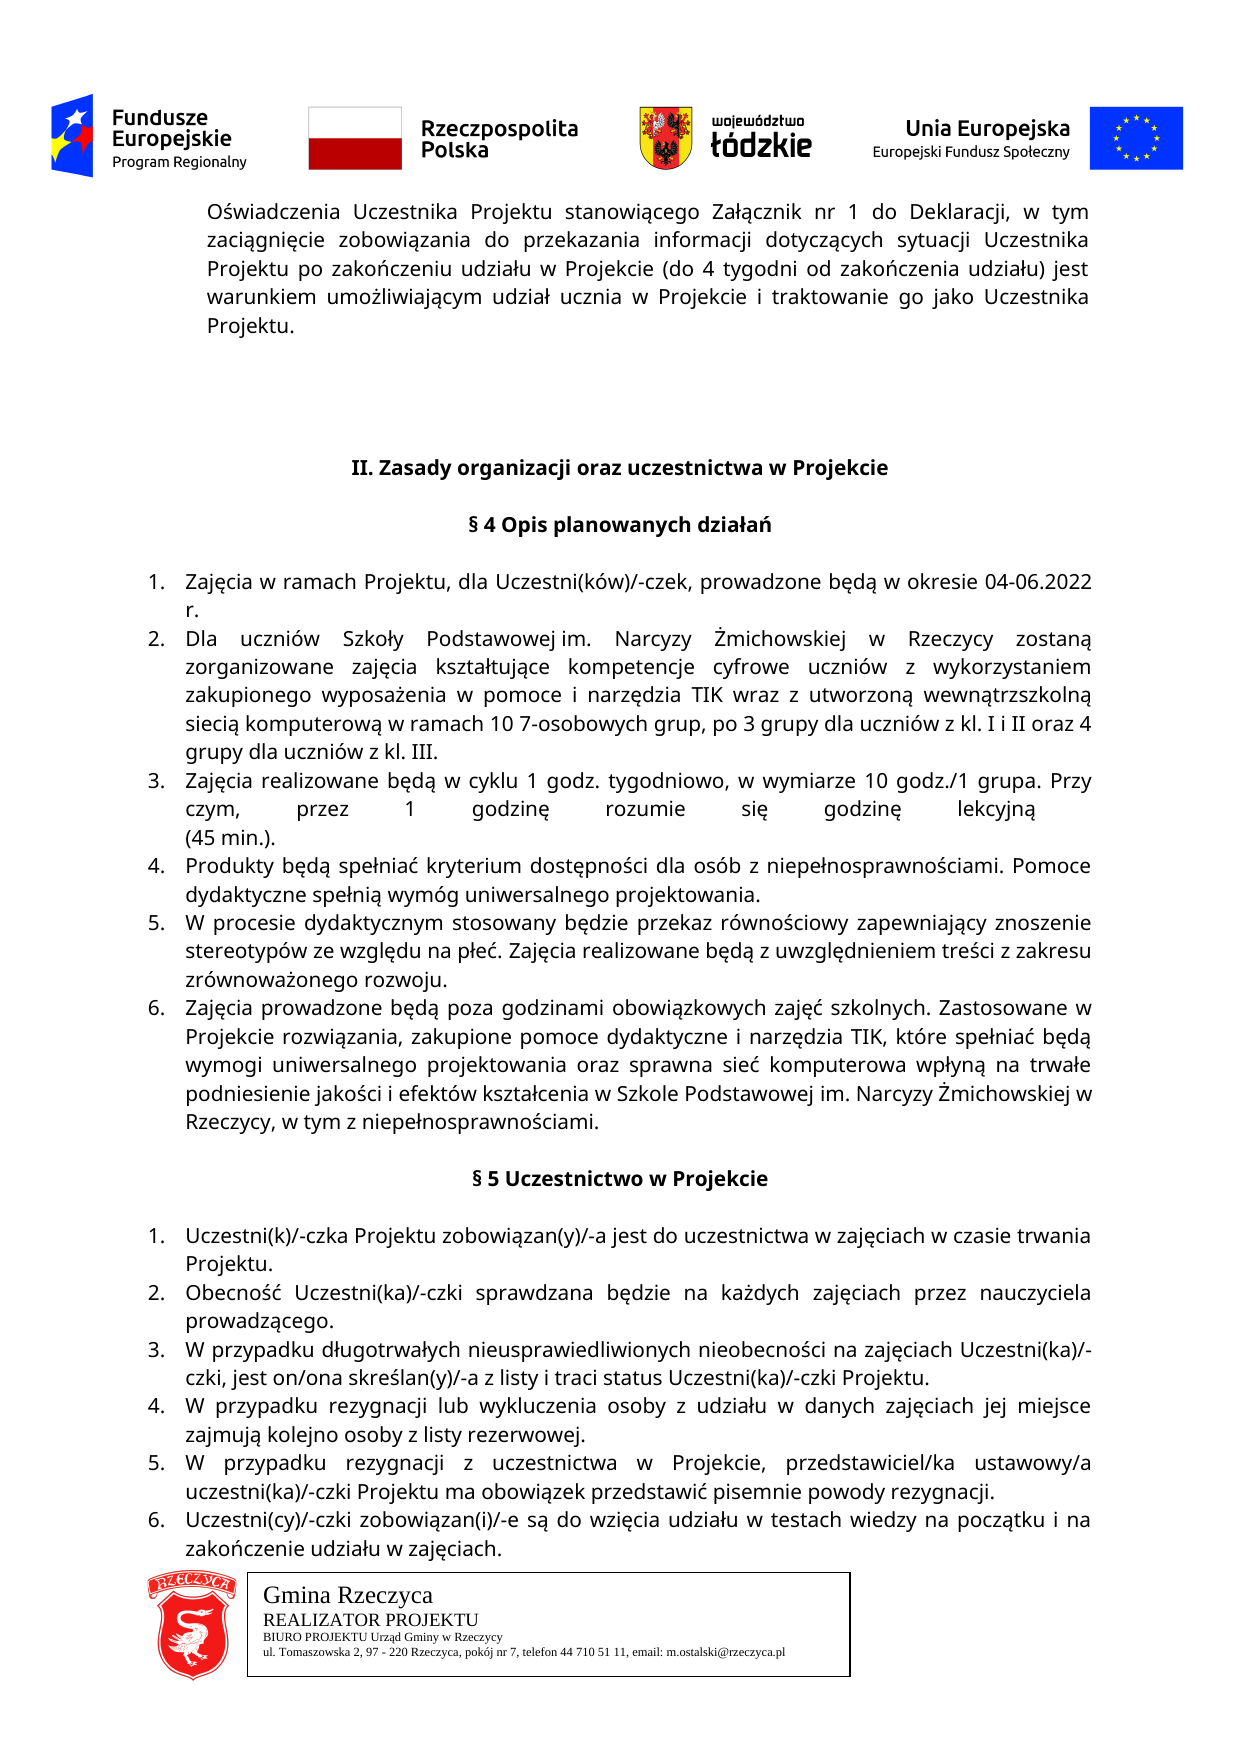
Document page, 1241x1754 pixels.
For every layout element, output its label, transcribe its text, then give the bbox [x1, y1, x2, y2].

list W przypadku rezygnacji z uczestnictwa w Projekcie, przedstawiciel/ka ustawowy/a uczestni(ka)/-czki Projektu ma obowiązek przedstawić pisemnie powody rezygnacji. [148, 1448, 1093, 1505]
picture [29, 73, 1203, 198]
list Dla uczniów Szkoły Podstawowej im. Narcyzy Żmichowskiej w Rzeczycy zostaną zorganizowane zajęcia kształtujące kompetencje cyfrowe uczniów z wykorzystaniem zakupionego wyposażenia w pomoce i narzędzia TIK wraz z utworzoną wewnątrzszkolną siecią komputerową w ramach 10 7-osobowych grup, po 3 grupy dla uczniów z kl. I i II oraz 4 grupy dla uczniów z kl. III. [148, 624, 1093, 766]
list Zajęcia prowadzone będą poza godzinami obowiązkowych zajęć szkolnych. Zastosowane w Projekcie rozwiązania, zakupione pomoce dydaktyczne i narzędzia TIK, które spełniać będą wymogi uniwersalnego projektowania oraz sprawna sieć komputerowa wpłyną na trwałe podniesienie jakości i efektów kształcenia w Szkole Podstawowej im. Narcyzy Żmichowskiej w Rzeczycy, w tym z niepełnosprawnościami. [148, 993, 1093, 1136]
list Produkty będą spełniać kryterium dostępności dla osób z niepełnosprawnościami. Pomoce dydaktyczne spełnią wymóg uniwersalnego projektowania. [148, 851, 1093, 908]
list W przypadku długotrwałych nieusprawiedliwionych nieobecności na zajęciach Uczestni(ka)/-czki, jest on/ona skreślan(y)/-a z listy i traci status Uczestni(ka)/-czki Projektu. [148, 1335, 1093, 1392]
list Zajęcia w ramach Projektu, dla Uczestni(ków)/-czek, prowadzone będą w okresie 04-06.2022 r. [148, 567, 1093, 624]
list W przypadku rezygnacji lub wykluczenia osoby z udziału w danych zajęciach jej miejsce zajmują kolejno osoby z listy rezerwowej. [148, 1392, 1093, 1448]
text § 5 Uczestnictwo w Projekcie [148, 1164, 1093, 1192]
text II. Zasady organizacji oraz uczestnictwa w Projekcie [148, 453, 1093, 482]
list Uczestni(k)/-czka Projektu zobowiązan(y)/-a jest do uczestnictwa w zajęciach w czasie trwania Projektu. [148, 1221, 1093, 1278]
list Uczestni(cy)/-czki zobowiązan(i)/-e są do wzięcia udziału w testach wiedzy na początku i na zakończenie udziału w zajęciach. [148, 1505, 1093, 1562]
list W procesie dydaktycznym stosowany będzie przekaz równościowy zapewniający znoszenie stereotypów ze względu na płeć. Zajęcia realizowane będą z uwzględnieniem treści z zakresu zrównoważonego rozwoju. [148, 908, 1093, 993]
picture [147, 1570, 237, 1681]
text § 4 Opis planowanych działań [148, 510, 1093, 538]
list Obecność Uczestni(ka)/-czki sprawdzana będzie na każdych zajęciach przez nauczyciela prowadzącego. [148, 1278, 1093, 1335]
list Zajęcia realizowane będą w cyklu 1 godz. tygodniowo, w wymiarze 10 godz./1 grupa. Przy czym, przez 1 godzinę rozumie się godzinę lekcyjną (45 min.). [148, 766, 1093, 851]
